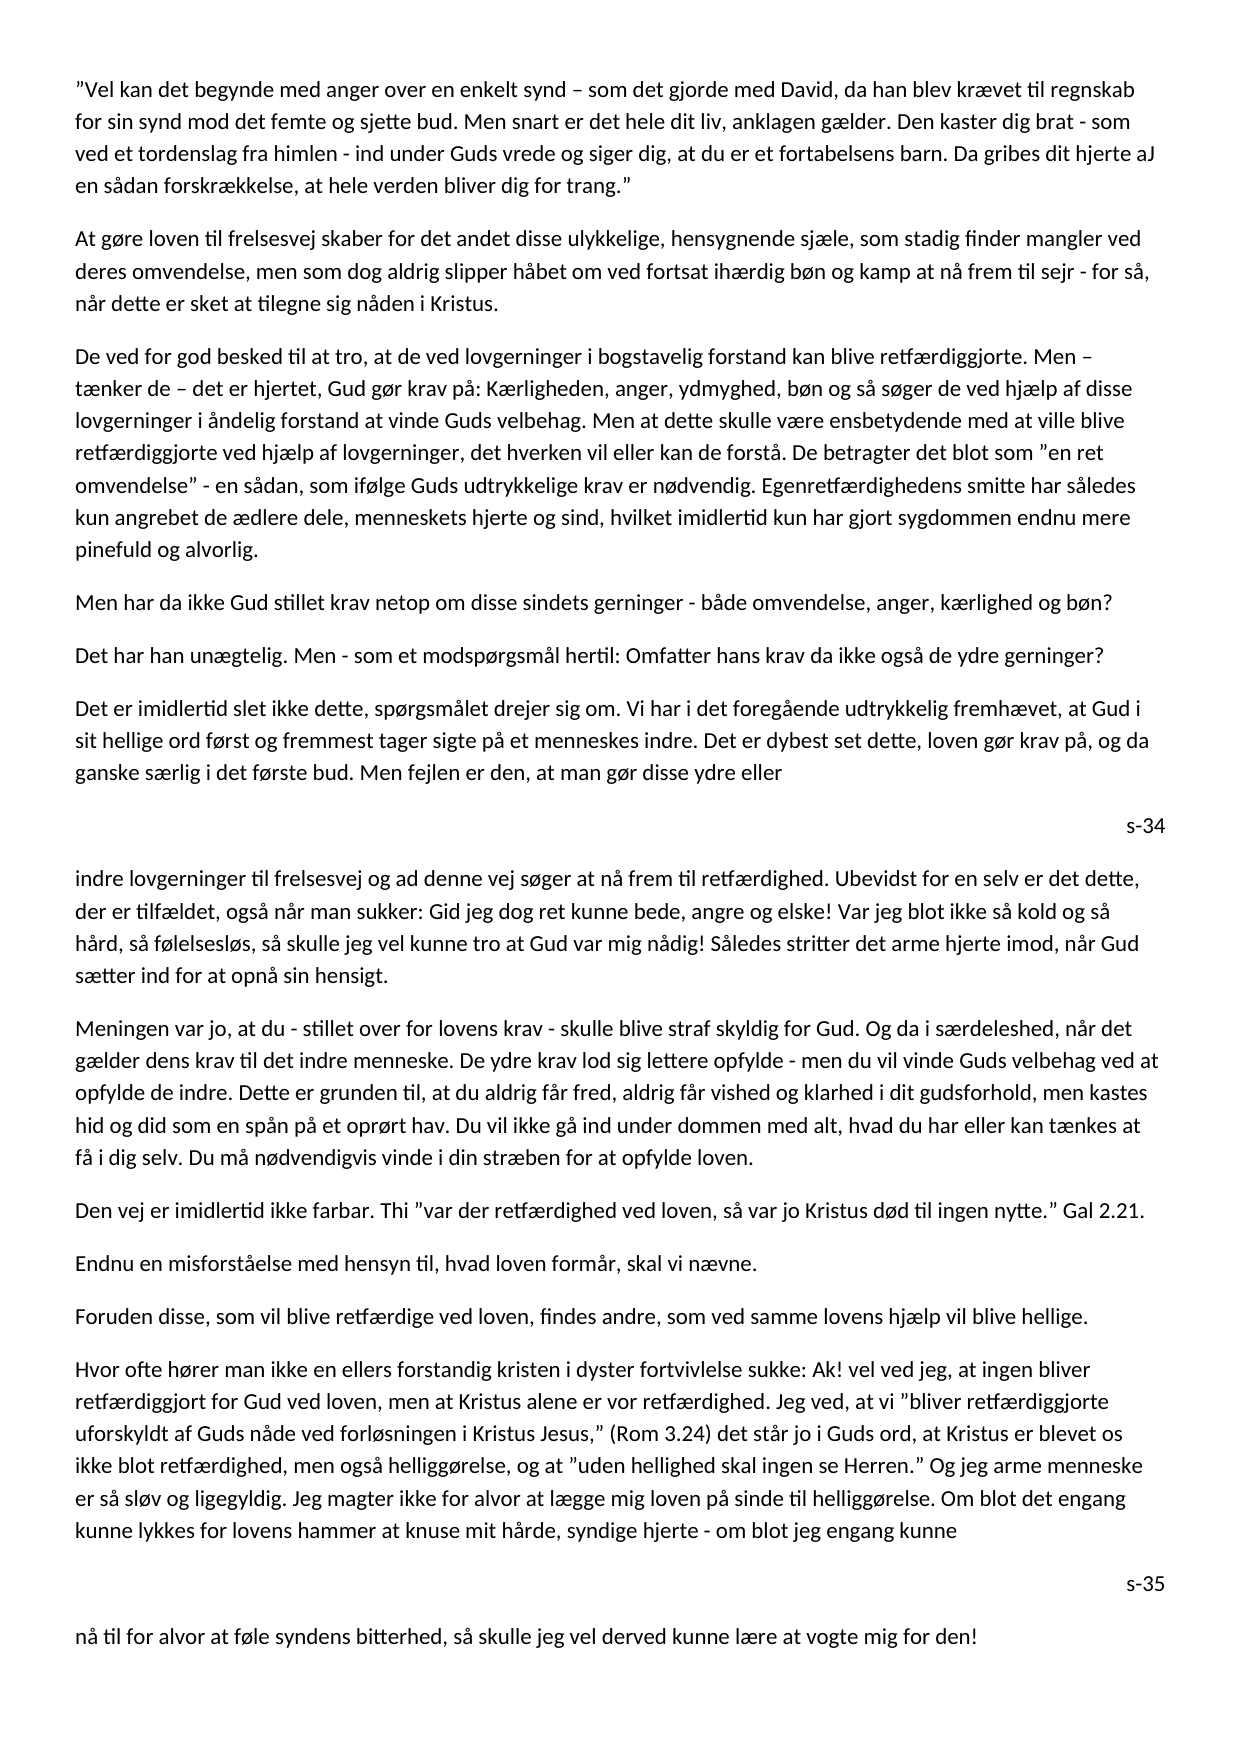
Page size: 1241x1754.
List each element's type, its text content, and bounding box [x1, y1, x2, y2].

text Hvor ofte hører man ikke en ellers forstandig kristen i dyster fortvivlelse sukke: Ak! vel ved jeg, at ingen bliver retfærdiggjort for Gud ved loven, men at Kristus alene er vor retfærdighed. Jeg ved, at vi ”bliver retfærdiggjorte uforskyldt af Guds nåde ved forløsningen i Kristus Jesus,” (Rom 3.24) det står jo i Guds ord, at Kristus er blevet os ikke blot retfærdighed, men også helliggørelse, og at ”uden hellighed skal ingen se Herren.” Og jeg arme menneske er så sløv og ligegyldig. Jeg magter ikke for alvor at lægge mig loven på sinde til helliggørelse. Om blot det engang kunne lykkes for lovens hammer at knuse mit hårde, syndige hjerte - om blot jeg engang kunne [75, 1355, 1165, 1544]
text Det er imidlertid slet ikke dette, spørgsmålet drejer sig om. Vi har i det foregående udtrykkelig fremhævet, at Gud i sit hellige ord først og fremmest tager sigte på et menneskes indre. Det er dybest set dette, loven gør krav på, og da ganske særlig i det første bud. Men fejlen er den, at man gør disse ydre eller [75, 694, 1165, 787]
text At gøre loven til frelsesvej skaber for det andet disse ulykkelige, hensygnende sjæle, som stadig finder mangler ved deres omvendelse, men som dog aldrig slipper håbet om ved fortsat ihærdig bøn og kamp at nå frem til sejr - for så, når dette er sket at tilegne sig nåden i Kristus. [75, 224, 1165, 317]
text nå til for alvor at føle syndens bitterhed, så skulle jeg vel derved kunne lære at vogte mig for den! [75, 1622, 1165, 1650]
text Det har han unægtelig. Men - som et modspørgsmål hertil: Omfatter hans krav da ikke også de ydre gerninger? [75, 641, 1165, 669]
text ”Vel kan det begynde med anger over en enkelt synd – som det gjorde med David, da han blev krævet til regnskab for sin synd mod det femte og sjette bud. Men snart er det hele dit liv, anklagen gælder. Den kaster dig brat - som ved et tordenslag fra himlen - ind under Guds vrede og siger dig, at du er et fortabelsens barn. Da gribes dit hjerte aJ en sådan forskrækkelse, at hele verden bliver dig for trang.” [75, 75, 1165, 199]
text s-34 [75, 812, 1165, 839]
text De ved for god besked til at tro, at de ved lovgerninger i bogstavelig forstand kan blive retfærdiggjorte. Men – tænker de – det er hjertet, Gud gør krav på: Kærligheden, anger, ydmyghed, bøn og så søger de ved hjælp af disse lovgerninger i åndelig forstand at vinde Guds velbehag. Men at dette skulle være ensbetydende med at ville blive retfærdiggjorte ved hjælp af lovgerninger, det hverken vil eller kan de forstå. De betragter det blot som ”en ret omvendelse” - en sådan, som ifølge Guds udtrykkelige krav er nødvendig. Egenretfærdighedens smitte har således kun angrebet de ædlere dele, menneskets hjerte og sind, hvilket imidlertid kun har gjort sygdommen endnu mere pinefuld og alvorlig. [75, 342, 1165, 563]
text Den vej er imidlertid ikke farbar. Thi ”var der retfærdighed ved loven, så var jo Kristus død til ingen nytte.” Gal 2.21. [75, 1196, 1165, 1224]
text Endnu en misforståelse med hensyn til, hvad loven formår, skal vi nævne. [75, 1249, 1165, 1277]
text Men har da ikke Gud stillet krav netop om disse sindets gerninger - både omvendelse, anger, kærlighed og bøn? [75, 588, 1165, 616]
text Foruden disse, som vil blive retfærdige ved loven, findes andre, som ved samme lovens hjælp vil blive hellige. [75, 1302, 1165, 1330]
text s-35 [75, 1569, 1165, 1597]
text Meningen var jo, at du - stillet over for lovens krav - skulle blive straf skyldig for Gud. Og da i særdeleshed, når det gælder dens krav til det indre menneske. De ydre krav lod sig lettere opfylde - men du vil vinde Guds velbehag ved at opfylde de indre. Dette er grunden til, at du aldrig får fred, aldrig får vished og klarhed i dit gudsforhold, men kastes hid og did som en spån på et oprørt hav. Du vil ikke gå ind under dommen med alt, hvad du har eller kan tænkes at få i dig selv. Du må nødvendigvis vinde i din stræben for at opfylde loven. [75, 1014, 1165, 1171]
text indre lovgerninger til frelsesvej og ad denne vej søger at nå frem til retfærdighed. Ubevidst for en selv er det dette, der er tilfældet, også når man sukker: Gid jeg dog ret kunne bede, angre og elske! Var jeg blot ikke så kold og så hård, så følelsesløs, så skulle jeg vel kunne tro at Gud var mig nådig! Således stritter det arme hjerte imod, når Gud sætter ind for at opnå sin hensigt. [75, 864, 1165, 989]
